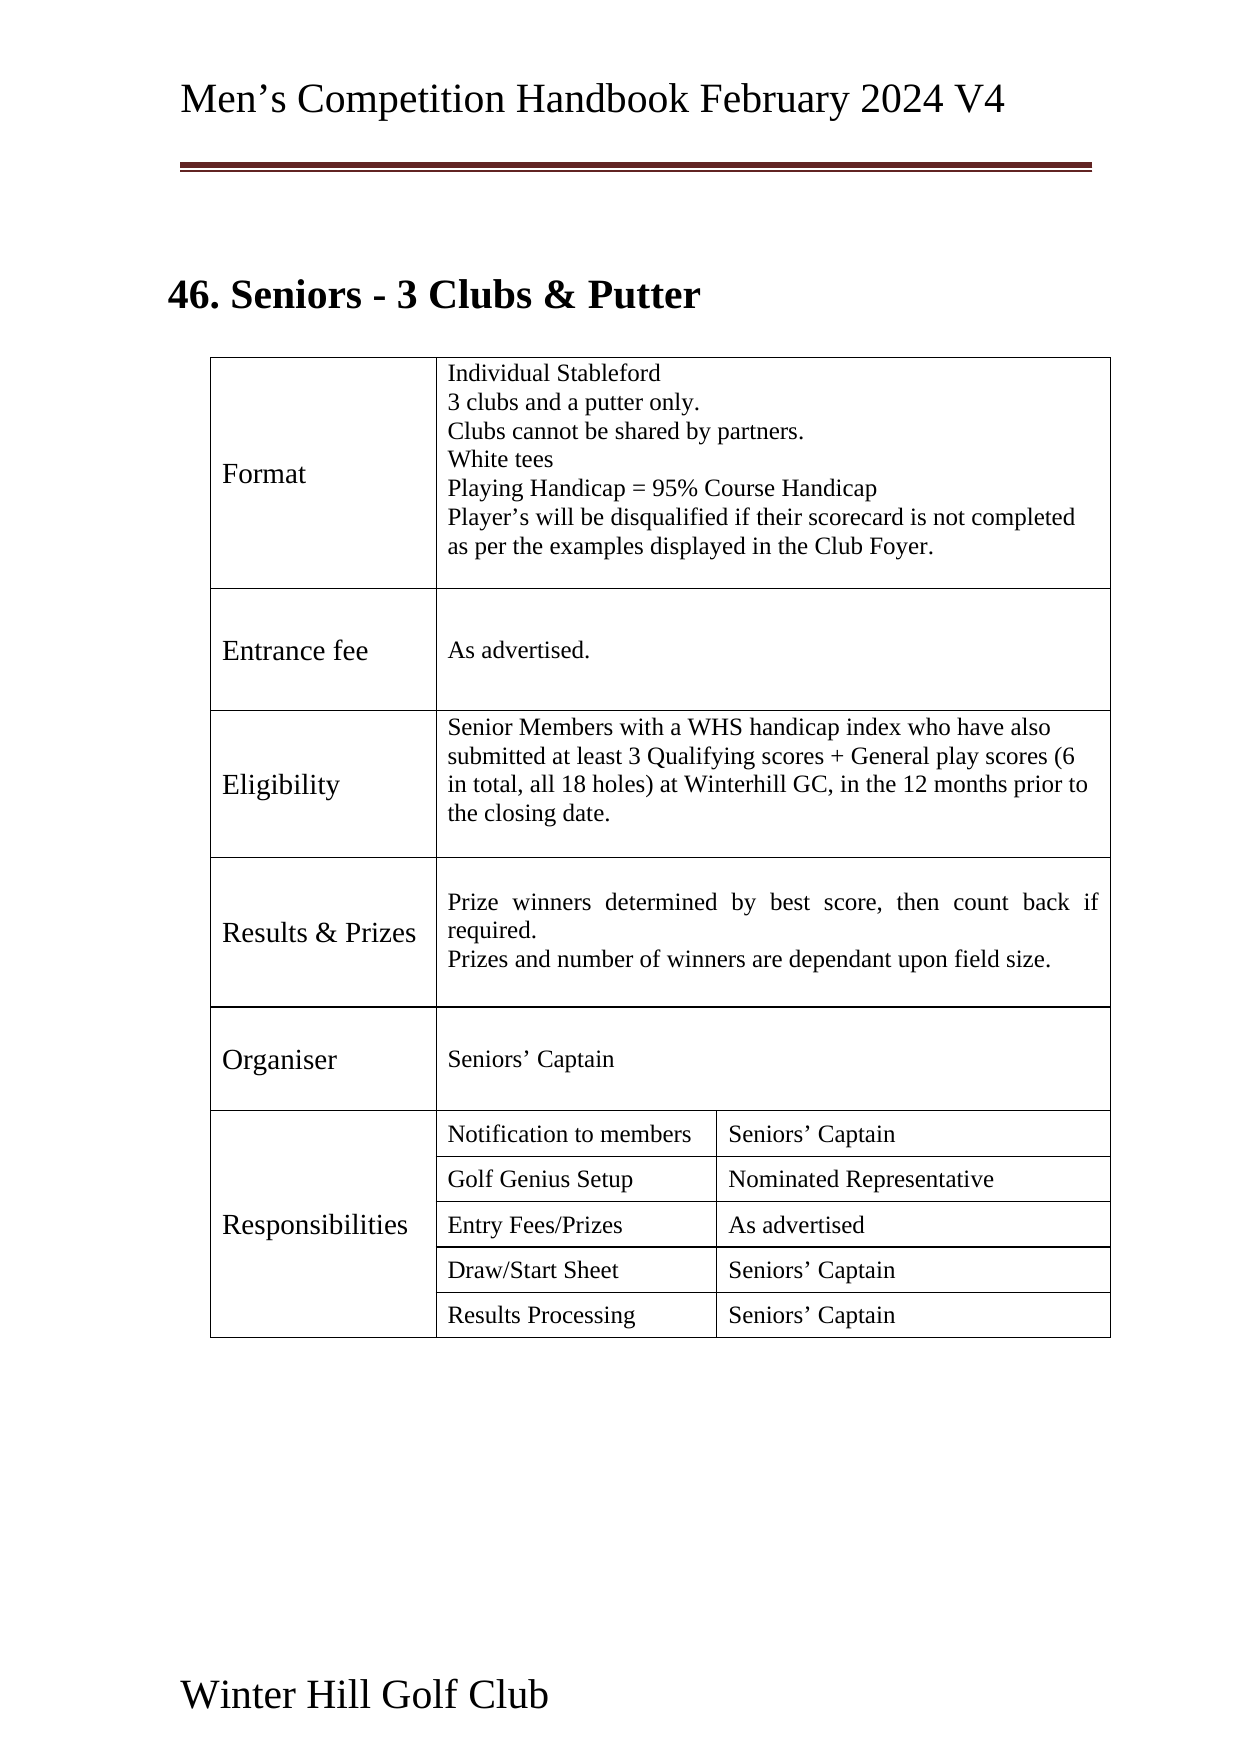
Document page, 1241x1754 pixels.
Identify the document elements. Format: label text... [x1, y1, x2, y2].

table_cell Golf Genius Setup [437, 1157, 716, 1201]
table_cell Responsibilities [211, 1111, 436, 1337]
table_cell Entrance fee [211, 589, 436, 710]
table_cell Eligibility [211, 711, 436, 857]
table_cell Draw/Start Sheet [437, 1248, 716, 1292]
table_header Format [211, 358, 436, 588]
subtitle 46. Seniors - 3 Clubs & Putter [168, 269, 1102, 317]
table_cell Senior Members with a WHS handicap index who have also submitted at least 3 Qualifying scores + General play scores (6 in total, all 18 holes) at Winterhill GC, in the 12 months prior to the closing date. [437, 711, 1110, 857]
table_cell Organiser [211, 1008, 436, 1110]
table_cell Seniors’ Captain [437, 1008, 1110, 1110]
table_cell As advertised [717, 1202, 1110, 1246]
table_header Individual Stableford 3 clubs and a putter only. Clubs cannot be shared by partners. White tees Playing Handicap = 95% Course Handicap Player’s will be disqualified if their scorecard is not completed as per the examples displayed in the Club Foyer. [437, 358, 1110, 588]
table_cell Seniors’ Captain [717, 1111, 1110, 1156]
table_cell As advertised. [437, 589, 1110, 710]
table_cell Results & Prizes [211, 858, 436, 1006]
table_cell Results Processing [437, 1293, 716, 1337]
table_cell Prize winners determined by best score, then count back if required. Prizes and number of winners are dependant upon field size. [437, 858, 1110, 1006]
table_cell Entry Fees/Prizes [437, 1202, 716, 1246]
table_cell Seniors’ Captain [717, 1248, 1110, 1292]
table_cell Notification to members [437, 1111, 716, 1156]
table_cell Nominated Representative [717, 1157, 1110, 1201]
table_cell Seniors’ Captain [717, 1293, 1110, 1337]
